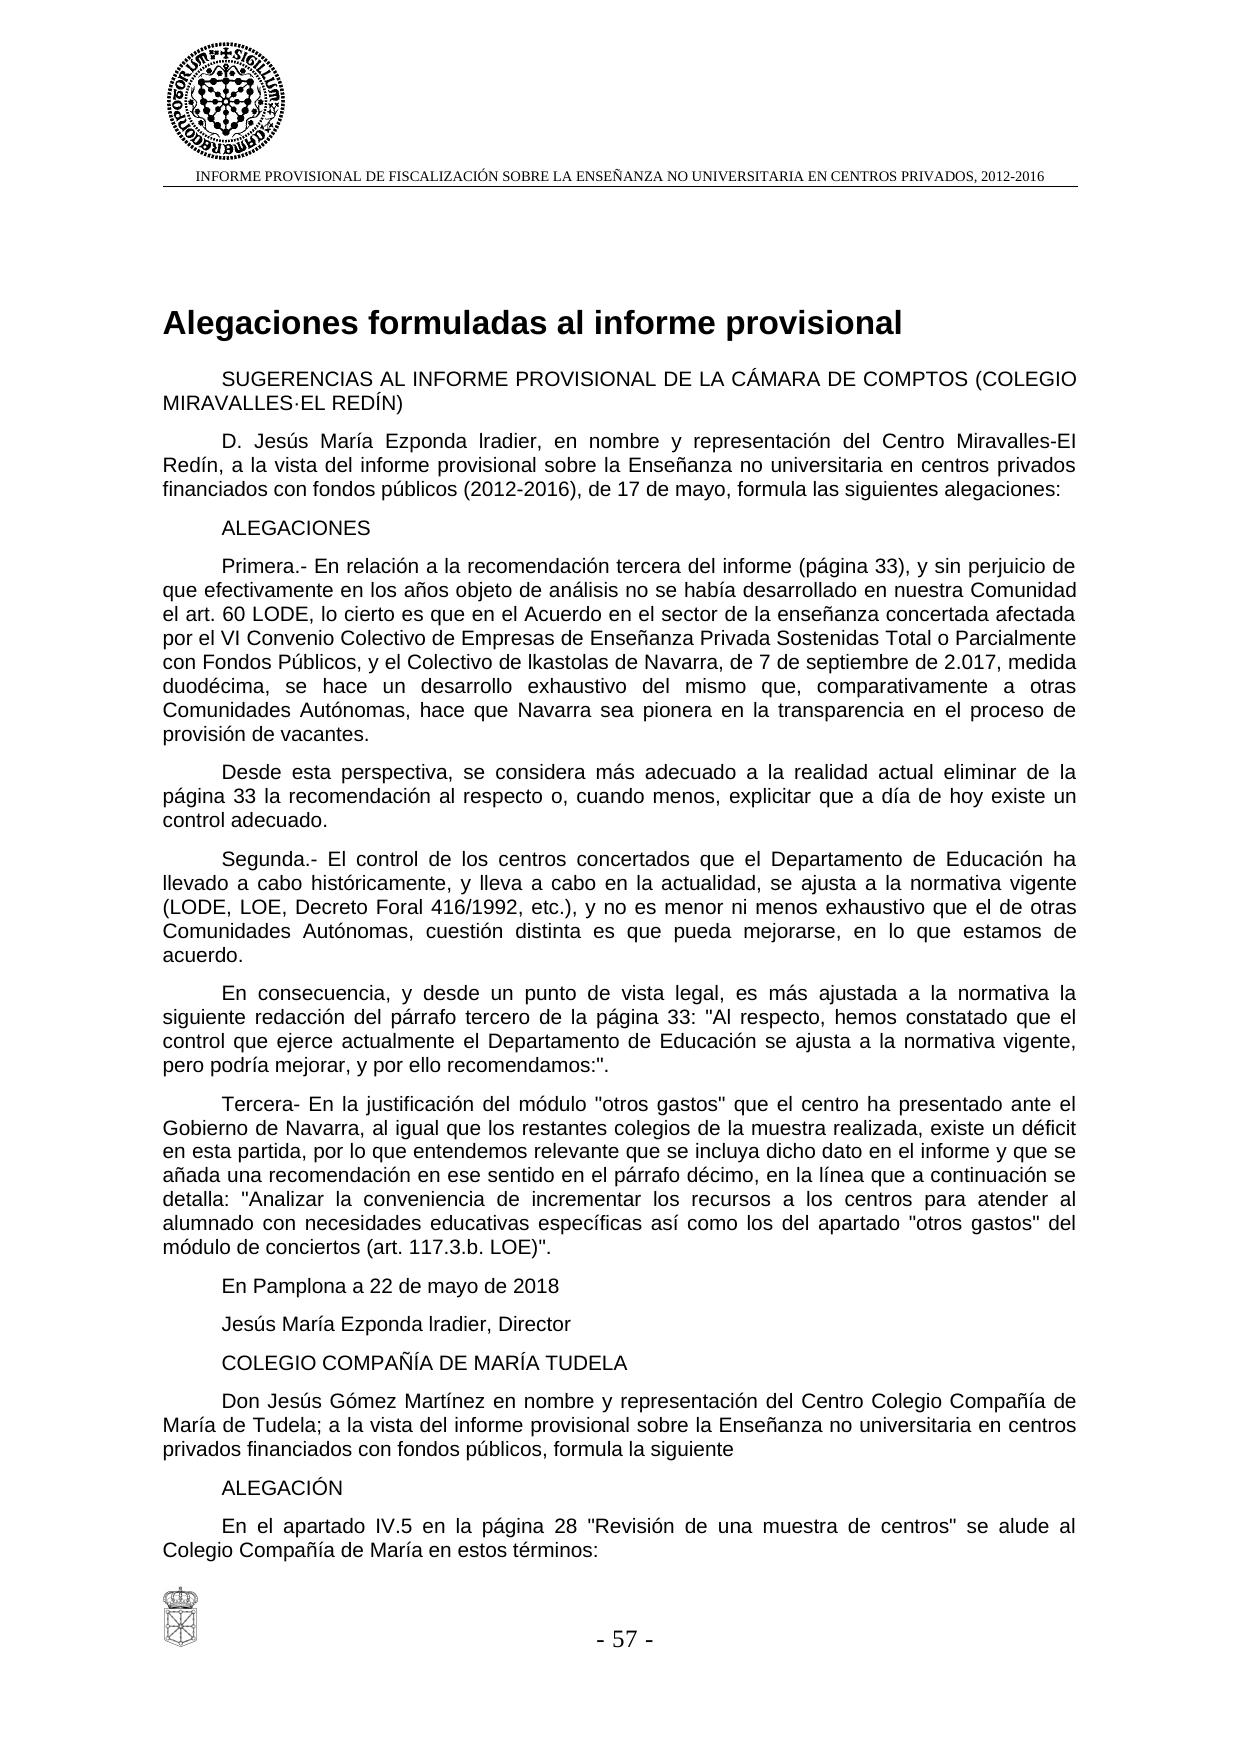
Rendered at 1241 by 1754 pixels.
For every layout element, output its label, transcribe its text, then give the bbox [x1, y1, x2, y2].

text En Pamplona a 22 de mayo de 2018 [162, 1274, 1078, 1298]
text ALEGACIÓN [162, 1476, 1078, 1500]
text Don Jesús Gómez Martínez en nombre y representación del Centro Colegio Compañía de María de Tudela; a la vista del informe provisional sobre la Enseñanza no universitaria en centros privados financiados con fondos públicos, formula la siguiente [162, 1389, 1078, 1461]
picture [162, 1586, 199, 1648]
text ALEGACIONES [162, 515, 1078, 539]
text Desde esta perspectiva, se considera más adecuado a la realidad actual eliminar de la página 33 la recomendación al respecto o, cuando menos, explicitar que a día de hoy existe un control adecuado. [162, 760, 1078, 832]
text D. Jesús María Ezponda lradier, en nombre y representación del Centro Miravalles-EI Redín, a la vista del informe provisional sobre la Enseñanza no universitaria en centros privados financiados con fondos públicos (2012-2016), de 17 de mayo, formula las siguientes alegaciones: [162, 429, 1078, 501]
text Tercera- En la justificación del módulo "otros gastos" que el centro ha presentado ante el Gobierno de Navarra, al igual que los restantes colegios de la muestra realizada, existe un déficit en esta partida, por lo que entendemos relevante que se incluya dicho dato en el informe y que se añada una recomendación en ese sentido en el párrafo décimo, en la línea que a continuación se detalla: "Analizar la conveniencia de incrementar los recursos a los centros para atender al alumnado con necesidades educativas específicas así como los del apartado "otros gastos" del módulo de conciertos (art. 117.3.b. LOE)". [162, 1091, 1078, 1259]
picture [162, 38, 289, 164]
text En consecuencia, y desde un punto de vista legal, es más ajustada a la normativa la siguiente redacción del párrafo tercero de la página 33: "Al respecto, hemos constatado que el control que ejerce actualmente el Departamento de Educación se ajusta a la normativa vigente, pero podría mejorar, y por ello recomendamos:". [162, 981, 1078, 1077]
text Segunda.- El control de los centros concertados que el Departamento de Educación ha llevado a cabo históricamente, y lleva a cabo en la actualidad, se ajusta a la normativa vigente (LODE, LOE, Decreto Foral 416/1992, etc.), y no es menor ni menos exhaustivo que el de otras Comunidades Autónomas, cuestión distinta es que pueda mejorarse, en lo que estamos de acuerdo. [162, 847, 1078, 966]
text Alegaciones formuladas al informe provisional [162, 303, 1078, 341]
text Primera.- En relación a la recomendación tercera del informe (página 33), y sin perjuicio de que efectivamente en los años objeto de análisis no se había desarrollado en nuestra Comunidad el art. 60 LODE, lo cierto es que en el Acuerdo en el sector de la enseñanza concertada afectada por el VI Convenio Colectivo de Empresas de Enseñanza Privada Sostenidas Total o Parcialmente con Fondos Públicos, y el Colectivo de lkastolas de Navarra, de 7 de septiembre de 2.017, medida duodécima, se hace un desarrollo exhaustivo del mismo que, comparativamente a otras Comunidades Autónomas, hace que Navarra sea pionera en la transparencia en el proceso de provisión de vacantes. [162, 554, 1078, 746]
text En el apartado IV.5 en la página 28 "Revisión de una muestra de centros" se alude al Colegio Compañía de María en estos términos: [162, 1514, 1078, 1562]
text COLEGIO COMPAÑÍA DE MARÍA TUDELA [162, 1351, 1078, 1375]
text SUGERENCIAS AL INFORME PROVISIONAL DE LA CÁMARA DE COMPTOS (COLEGIO MIRAVALLES·EL REDÍN) [162, 366, 1078, 414]
text Jesús María Ezponda lradier, Director [162, 1312, 1078, 1336]
